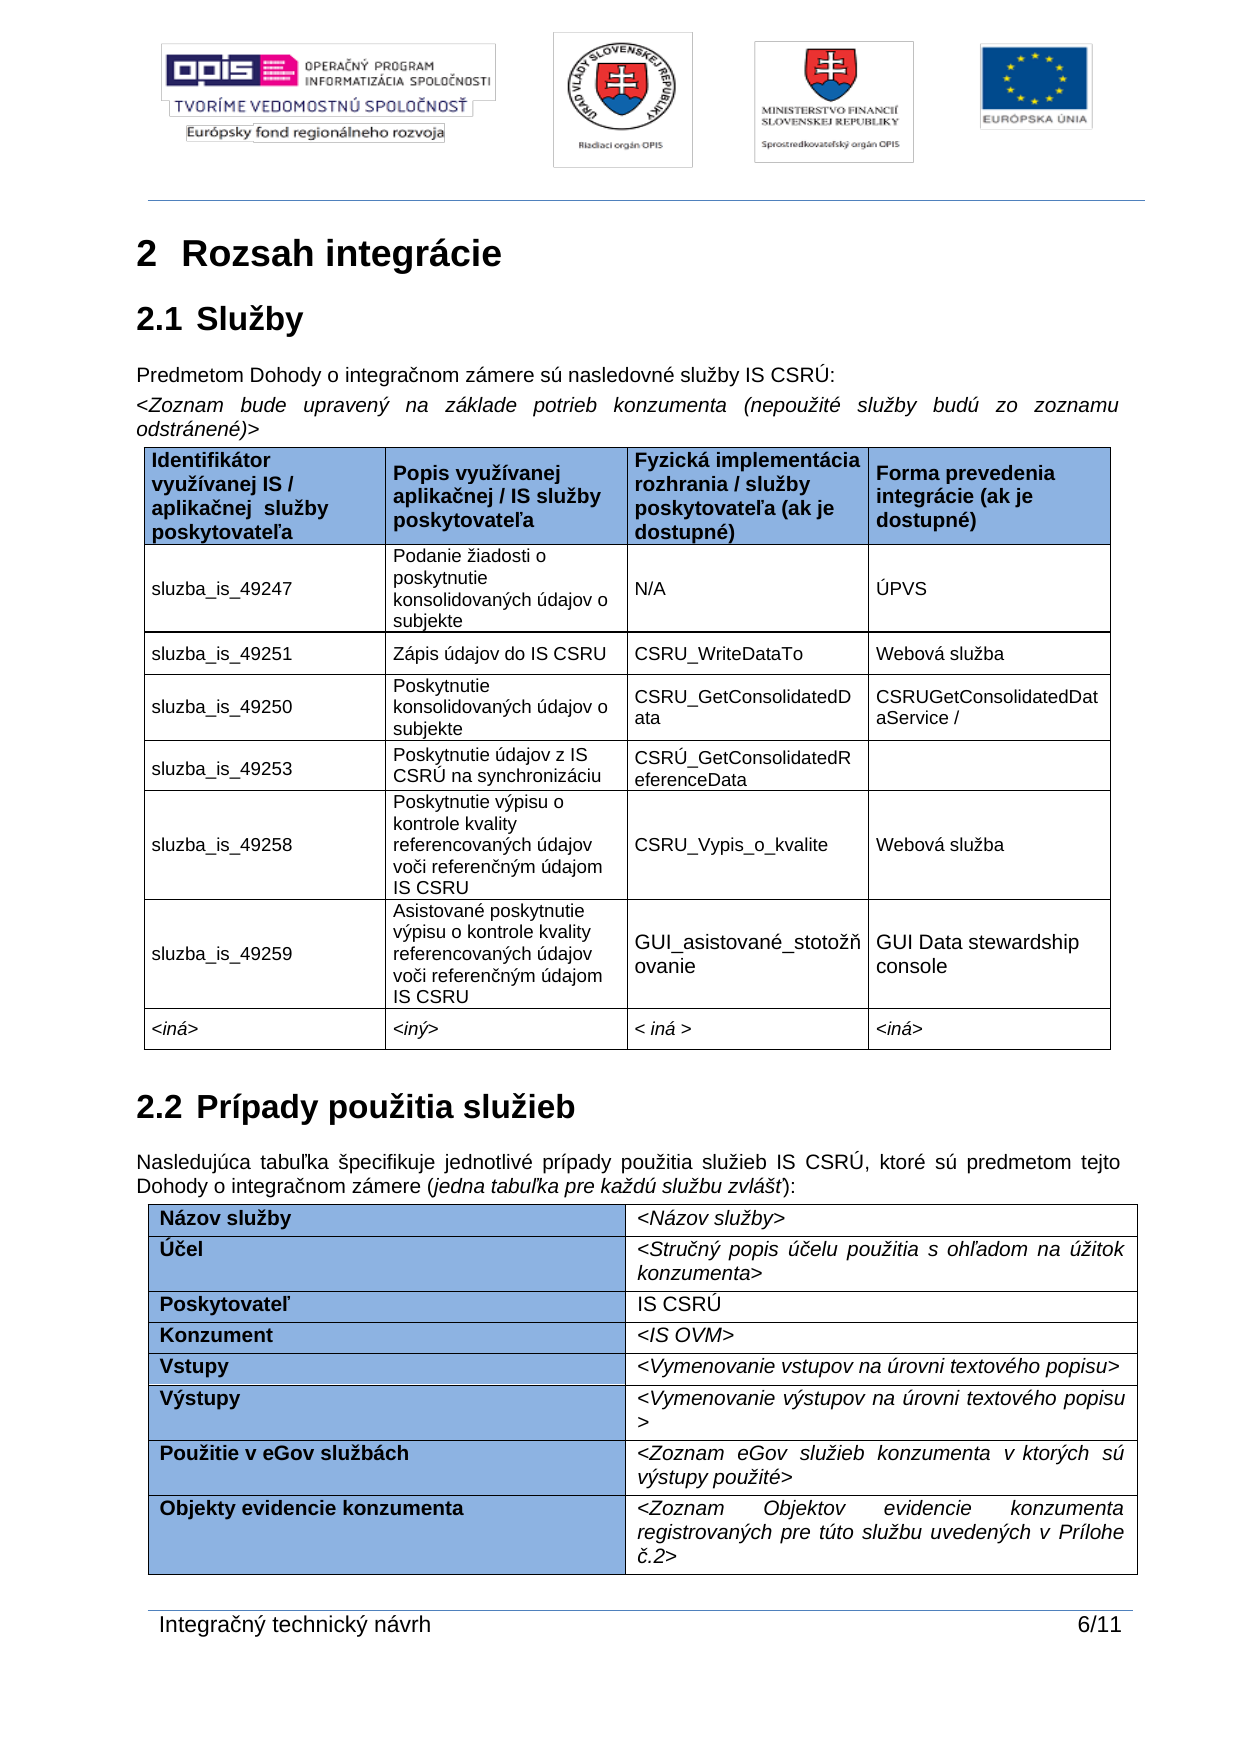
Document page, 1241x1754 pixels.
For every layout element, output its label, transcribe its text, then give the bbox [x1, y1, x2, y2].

table_cell sluzba_is_49258 [145, 791, 385, 899]
table_cell CSRU_Vypis_o_kvalite [628, 791, 868, 899]
table_header Fyzická implementácia rozhrania / služby poskytovateľa (ak je dostupné) [735, 448, 868, 544]
table_cell N/A [628, 545, 868, 631]
table_cell <IS OVM> [626, 1323, 1137, 1353]
table_cell <Zoznam Objektov evidencie konzumenta registrovaných pre túto službu uvedených v Prílohe č.2> [626, 1496, 1137, 1574]
table_cell Použitie v eGov službách [149, 1441, 625, 1495]
table_cell Vstupy [149, 1354, 625, 1384]
table_cell <iný> [386, 1009, 627, 1049]
table_cell [869, 741, 1110, 790]
subtitle Rozsah integrácie [136, 231, 1122, 274]
table_header Identifikátor využívanej IS / aplikačnej služby poskytovateľa [271, 448, 385, 544]
table_cell Poskytnutie údajov z IS CSRÚ na synchronizáciu [386, 741, 627, 790]
table_cell IS CSRÚ [626, 1292, 1137, 1322]
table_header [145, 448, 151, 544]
table_cell sluzba_is_49251 [145, 633, 385, 674]
text Nasledujúca tabuľka špecifikuje jednotlivé prípady použitia služieb IS CSRÚ, ktoré sú predmetom tejto Dohody o integračnom zámere (jedna tabuľka pre každú službu zvlášť): [136, 1150, 1122, 1198]
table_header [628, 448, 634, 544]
table_cell Poskytnutie konsolidovaných údajov o subjekte [386, 675, 627, 739]
table_cell Poskytnutie výpisu o kontrole kvality referencovaných údajov voči referenčným údajom IS CSRU [386, 791, 627, 899]
table_cell Výstupy [149, 1386, 625, 1440]
text Predmetom Dohody o integračnom zámere sú nasledovné služby IS CSRÚ: [136, 363, 1122, 387]
table_cell GUI Data stewardship console [869, 900, 1110, 1008]
table_cell <Vymenovanie vstupov na úrovni textového popisu> [626, 1354, 1137, 1384]
table_cell sluzba_is_49253 [145, 741, 385, 790]
table_cell <iná> [869, 1009, 1110, 1049]
table_cell GUI_asistované_stotožňovanie [628, 900, 868, 1008]
table_cell CSRUGetConsolidatedDataService / [869, 675, 1110, 739]
table_cell sluzba_is_49247 [145, 545, 385, 631]
table_cell CSRÚ_GetConsolidatedReferenceData [628, 741, 868, 790]
table_cell Webová služba [869, 633, 1110, 674]
table_cell <iná> [145, 1009, 385, 1049]
table_cell sluzba_is_49250 [145, 675, 385, 739]
table_cell Poskytovateľ [149, 1292, 625, 1322]
table_header Forma prevedenia integrácie (ak je dostupné) [869, 448, 1110, 544]
text <Zoznam bude upravený na základe potrieb konzumenta (nepoužité služby budú zo zoznamu odstránené)> [136, 393, 1122, 441]
table_cell Webová služba [869, 791, 1110, 899]
table_cell CSRU_GetConsolidatedData [628, 675, 868, 739]
table_cell ÚPVS [869, 545, 1110, 631]
table_cell CSRU_WriteDataTo [628, 633, 868, 674]
table_cell < iná > [628, 1009, 868, 1049]
table_header Názov služby [149, 1205, 625, 1236]
table_header <Názov služby> [626, 1205, 1137, 1236]
table_cell Zápis údajov do IS CSRU [386, 633, 627, 674]
table_cell Konzument [149, 1323, 625, 1353]
table_cell Asistované poskytnutie výpisu o kontrole kvality referencovaných údajov voči referenčným údajom IS CSRU [386, 900, 627, 1008]
table_cell sluzba_is_49259 [145, 900, 385, 1008]
table_cell <Zoznam eGov služieb konzumenta v ktorých sú výstupy použité> [626, 1441, 1137, 1495]
subtitle Služby [136, 299, 1122, 338]
table_cell <Vymenovanie výstupov na úrovni textového popisu > [626, 1386, 1137, 1440]
subtitle Prípady použitia služieb [136, 1087, 1122, 1125]
table_cell Objekty evidencie konzumenta [149, 1496, 625, 1574]
table_header Popis využívanej aplikačnej / IS služby poskytovateľa [386, 448, 627, 544]
table_cell Účel [149, 1237, 625, 1291]
table_cell <Stručný popis účelu použitia s ohľadom na úžitok konzumenta> [626, 1237, 1137, 1291]
table_cell Podanie žiadosti o poskytnutie konsolidovaných údajov o subjekte [386, 545, 627, 631]
